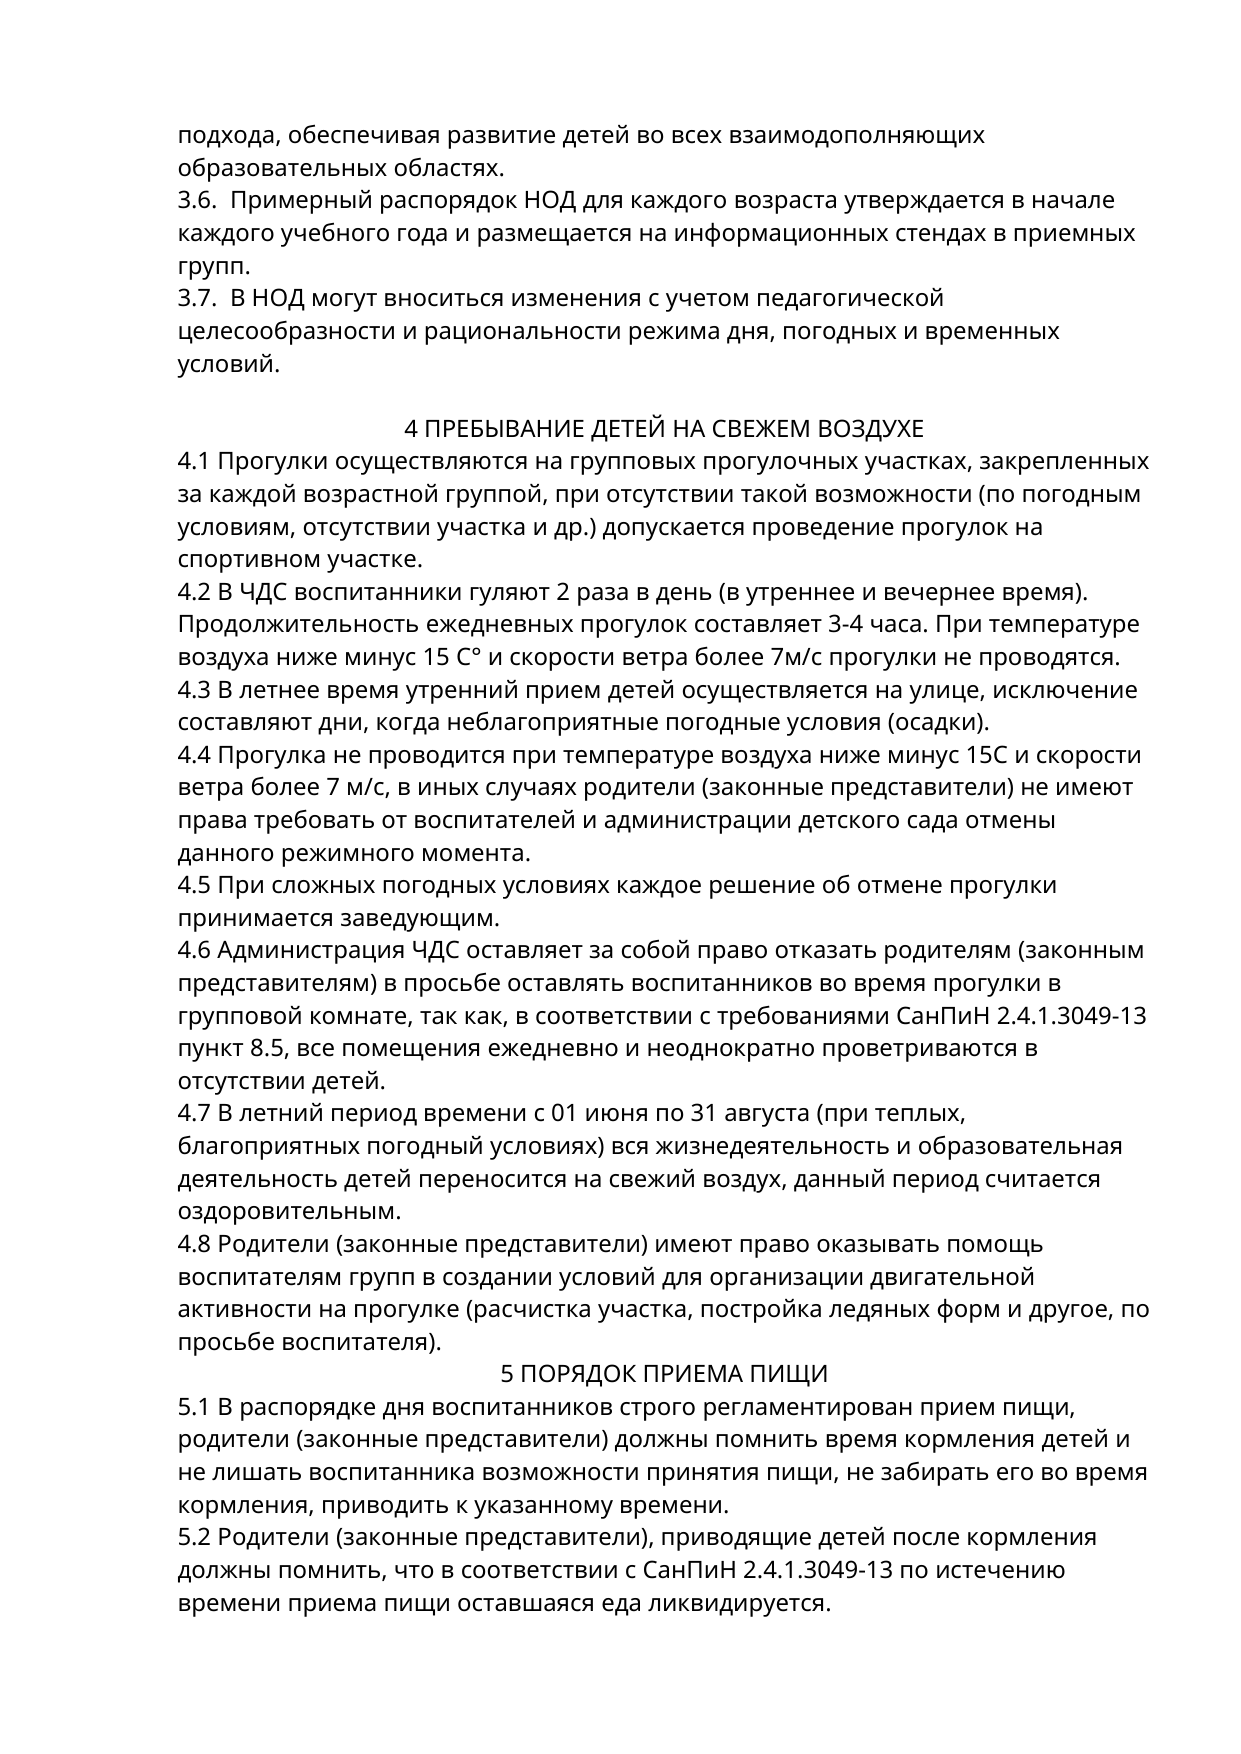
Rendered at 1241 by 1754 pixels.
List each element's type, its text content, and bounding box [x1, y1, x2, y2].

text 4.5 При сложных погодных условиях каждое решение об отмене прогулки принимается заведующим. [177, 868, 1152, 933]
text 4 ПРЕБЫВАНИЕ ДЕТЕЙ НА СВЕЖЕМ ВОЗДУХЕ [177, 412, 1152, 444]
text 5.2 Родители (законные представители), приводящие детей после кормления должны помнить, что в соответствии с СанПиН 2.4.1.3049-13 по истечению времени приема пищи оставшаяся еда ликвидируется. [177, 1520, 1152, 1618]
text 4.3 В летнее время утренний прием детей осуществляется на улице, исключение составляют дни, когда неблагоприятные погодные условия (осадки). [177, 672, 1152, 738]
text 3.7. В НОД могут вноситься изменения с учетом педагогической целесообразности и рациональности режима дня, погодных и временных условий. [177, 281, 1152, 379]
text 3.6. Примерный распорядок НОД для каждого возраста утверждается в начале каждого учебного года и размещается на информационных стендах в приемных групп. [177, 183, 1152, 281]
text 4.6 Администрация ЧДС оставляет за собой право отказать родителям (законным представителям) в просьбе оставлять воспитанников во время прогулки в групповой комнате, так как, в соответствии с требованиями СанПиН 2.4.1.3049-13 пункт 8.5, все помещения ежедневно и неоднократно проветриваются в отсутствии детей. [177, 933, 1152, 1096]
text 4.7 В летний период времени с 01 июня по 31 августа (при теплых, благоприятных погодный условиях) вся жизнедеятельность и образовательная деятельность детей переносится на свежий воздух, данный период считается оздоровительным. [177, 1096, 1152, 1227]
text 4.8 Родители (законные представители) имеют право оказывать помощь воспитателям групп в создании условий для организации двигательной активности на прогулке (расчистка участка, постройка ледяных форм и другое, по просьбе воспитателя). [177, 1227, 1152, 1357]
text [177, 118, 1152, 183]
text 5 ПОРЯДОК ПРИЕМА ПИЩИ [177, 1357, 1152, 1390]
text 4.2 В ЧДС воспитанники гуляют 2 раза в день (в утреннее и вечернее время). Продолжительность ежедневных прогулок составляет 3-4 часа. При температуре воздуха ниже минус 15 С° и скорости ветра более 7м/с прогулки не проводятся. [177, 574, 1152, 672]
text 5.1 В распорядке дня воспитанников строго регламентирован прием пищи, родители (законные представители) должны помнить время кормления детей и не лишать воспитанника возможности принятия пищи, не забирать его во время кормления, приводить к указанному времени. [177, 1390, 1152, 1520]
text 4.4 Прогулка не проводится при температуре воздуха ниже минус 15С и скорости ветра более 7 м/с, в иных случаях родители (законные представители) не имеют права требовать от воспитателей и администрации детского сада отмены данного режимного момента. [177, 738, 1152, 868]
text 4.1 Прогулки осуществляются на групповых прогулочных участках, закрепленных за каждой возрастной группой, при отсутствии такой возможности (по погодным условиям, отсутствии участка и др.) допускается проведение прогулок на спортивном участке. [177, 444, 1152, 574]
